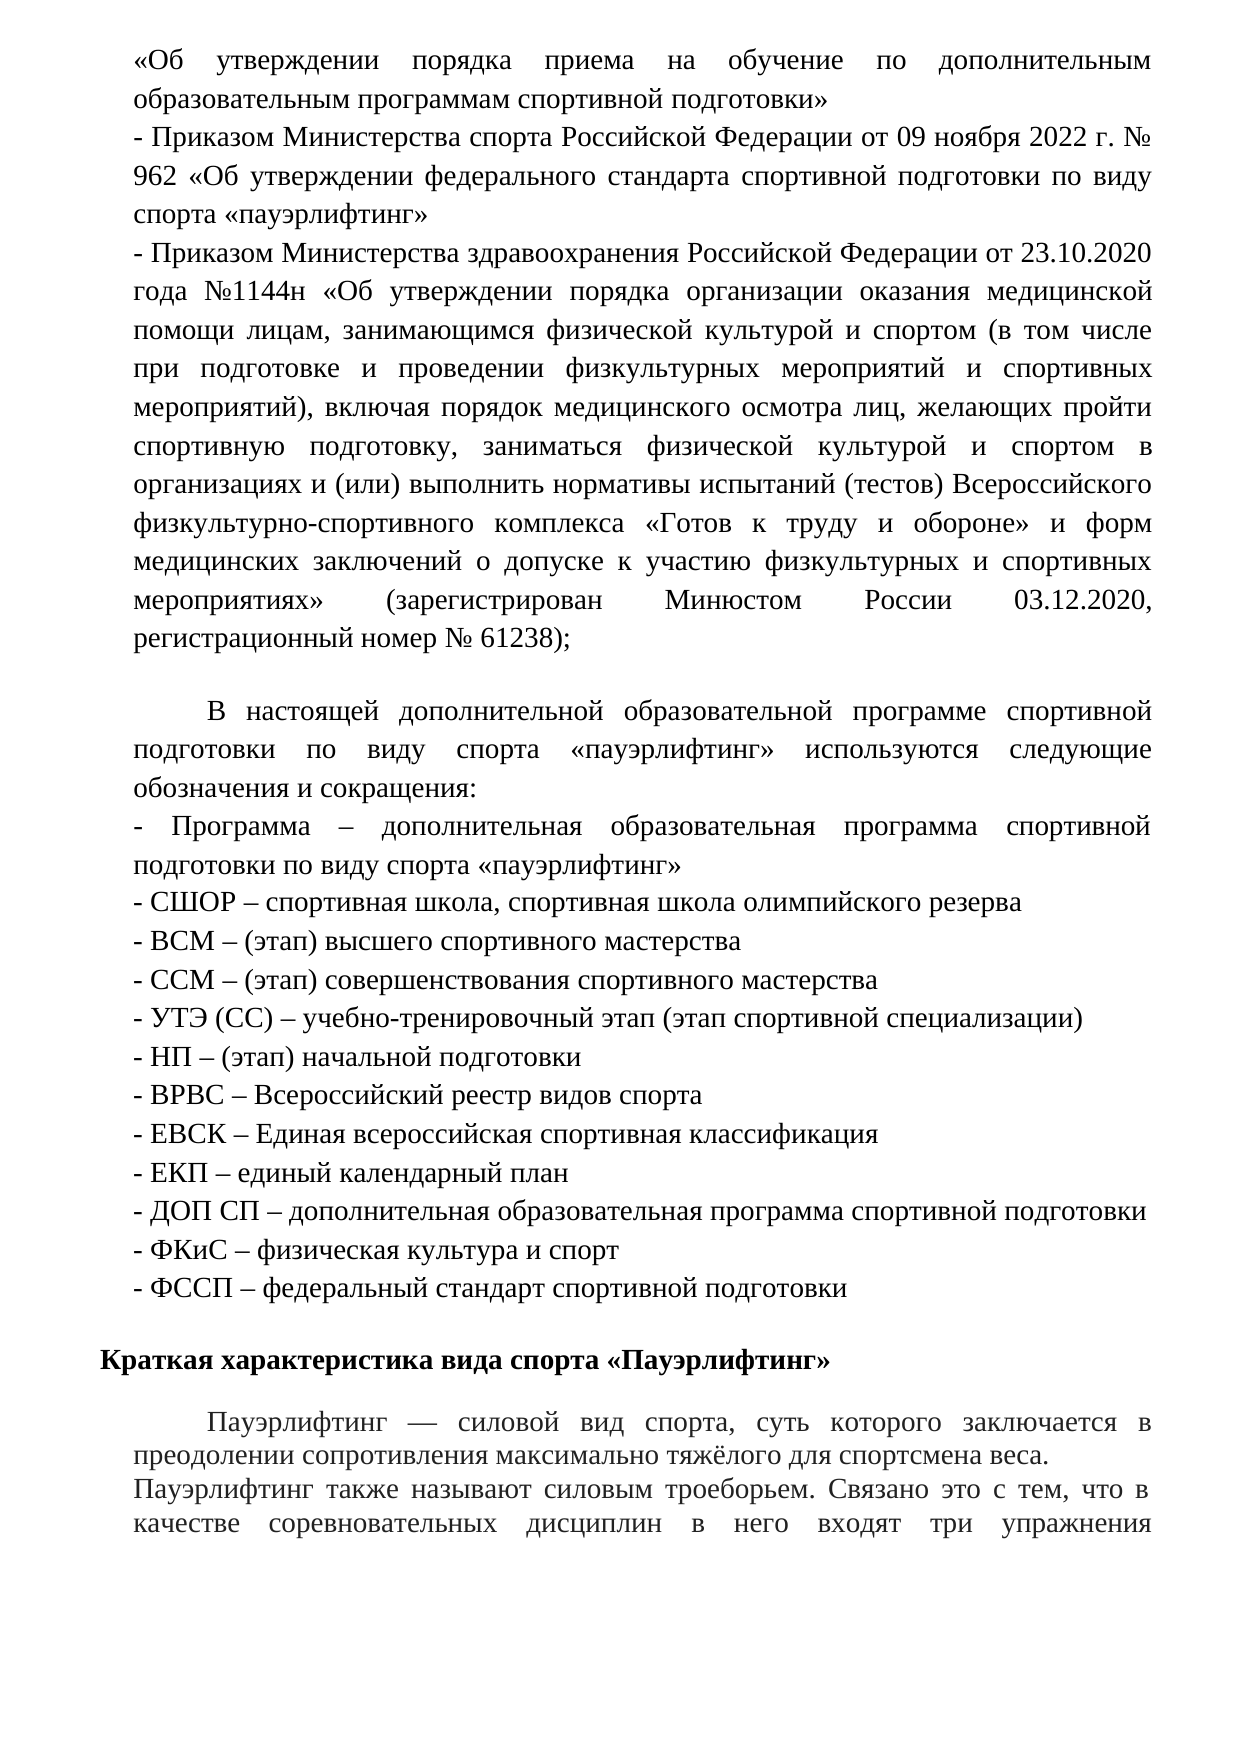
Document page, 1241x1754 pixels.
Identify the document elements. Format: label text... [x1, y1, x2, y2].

list ВСМ – (этап) высшего спортивного мастерства [133, 923, 1217, 957]
list ФССП – федеральный стандарт спортивной подготовки [133, 1270, 1217, 1304]
subtitle Краткая характеристика вида спорта «Пауэрлифтинг» [62, 1342, 1217, 1376]
list ЕВСК – Единая всероссийская спортивная классификация [133, 1116, 1217, 1150]
list Приказом Министерства здравоохранения Российской Федерации от 23.10.2020 года №1144н «Об утверждении порядка организации оказания медицинской помощи лицам, занимающимся физической культурой и спортом (в том числе при подготовке и проведении физкультурных мероприятий и спортивных мероприятий), включая порядок медицинского осмотра лиц, желающих пройти спортивную подготовку, заниматься физической культурой и спортом в организациях и (или) выполнить нормативы испытаний (тестов) Всероссийского физкультурно-спортивного комплекса «Готов к труду и обороне» и форм медицинских заключений о допуске к участию физкультурных и спортивных мероприятиях» (зарегистрирован Минюстом России 03.12.2020, регистрационный номер № 61238); [133, 235, 1153, 654]
list ДОП СП – дополнительная образовательная программа спортивной подготовки [133, 1193, 1217, 1227]
text Пауэрлифтинг также называют силовым троеборьем. Связано это с тем, что в качестве соревновательных дисциплин в него входят три упражнения [133, 1471, 1153, 1538]
text В настоящей дополнительной образовательной программе спортивной подготовки по виду спорта «пауэрлифтинг» используются следующие обозначения и сокращения: [133, 693, 1152, 803]
list НП – (этап) начальной подготовки [133, 1039, 1217, 1072]
list ВРВС – Всероссийский реестр видов спорта [133, 1077, 1217, 1111]
list ЕКП – единый календарный план [133, 1155, 1217, 1188]
list СШОР – спортивная школа, спортивная школа олимпийского резерва [133, 885, 1217, 918]
text «Об утверждении порядка приема на обучение по дополнительным образовательным программам спортивной подготовки» [133, 42, 1151, 114]
list ФКиС – физическая культура и спорт [133, 1232, 1217, 1266]
list Приказом Министерства спорта Российской Федерации от 09 ноября 2022 г. № 962 «Об утверждении федерального стандарта спортивной подготовки по виду спорта «пауэрлифтинг» [133, 119, 1153, 230]
list Программа – дополнительная образовательная программа спортивной подготовки по виду спорта «пауэрлифтинг» [133, 808, 1152, 880]
text Пауэрлифтинг — силовой вид спорта, суть которого заключается в преодолении сопротивления максимально тяжёлого для спортсмена веса. [133, 1404, 1152, 1471]
list УТЭ (СС) – учебно-тренировочный этап (этап спортивной специализации) [133, 1000, 1217, 1034]
list ССМ – (этап) совершенствования спортивного мастерства [133, 962, 1217, 995]
